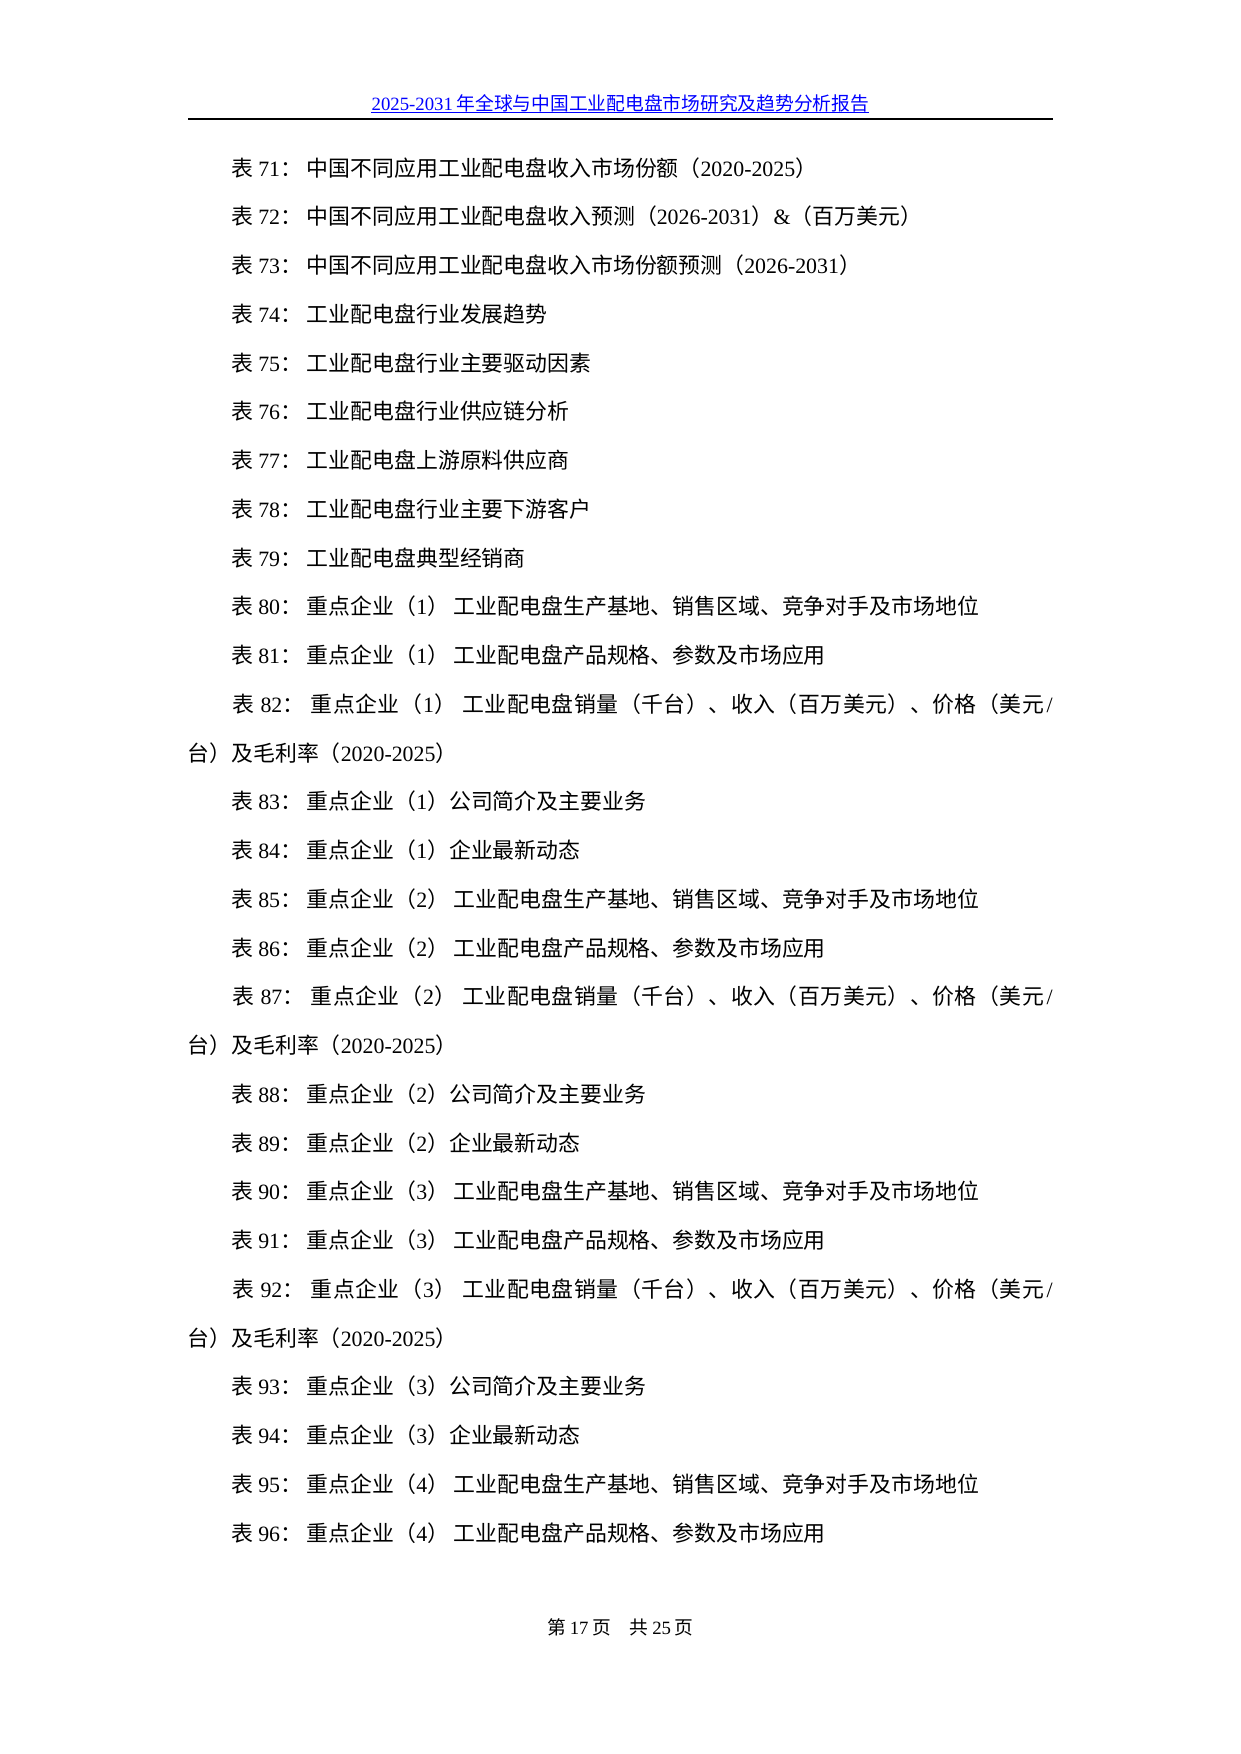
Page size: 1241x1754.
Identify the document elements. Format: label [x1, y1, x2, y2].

text [187, 150, 1053, 1548]
